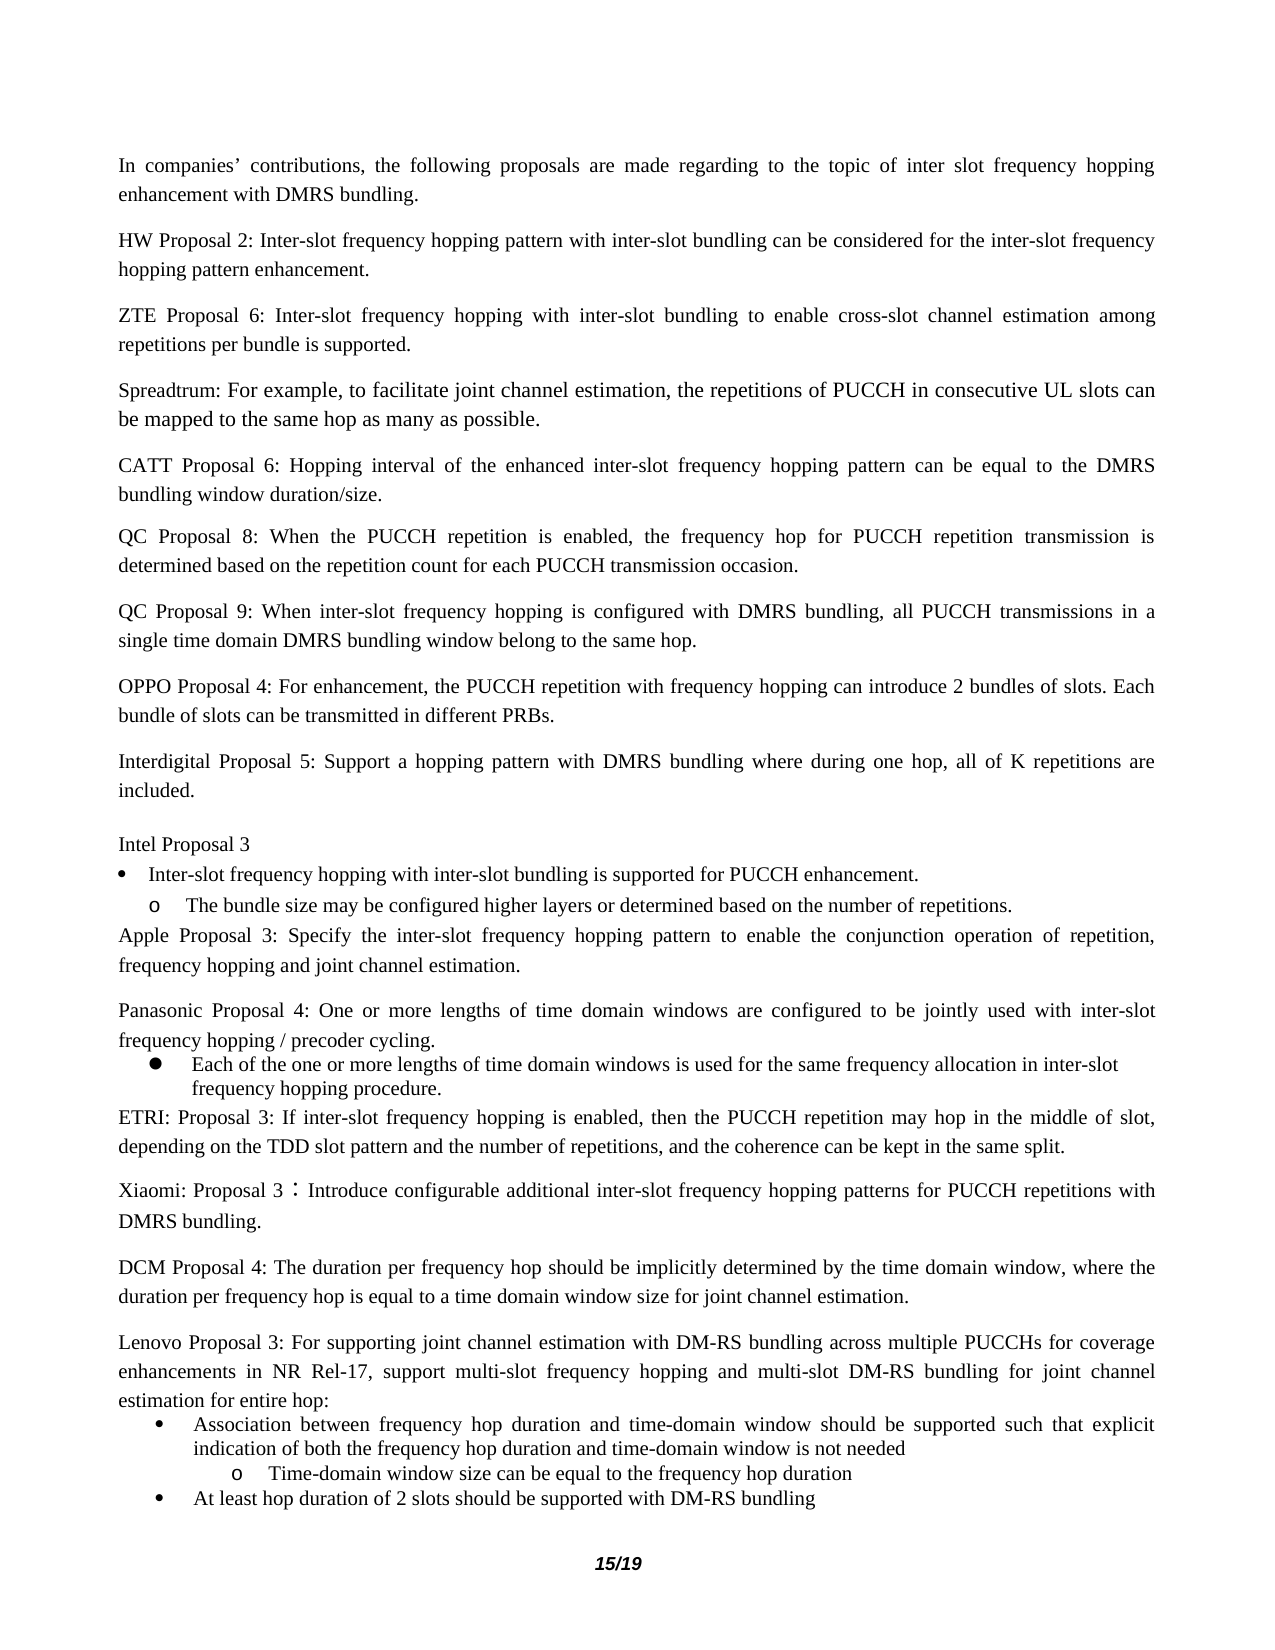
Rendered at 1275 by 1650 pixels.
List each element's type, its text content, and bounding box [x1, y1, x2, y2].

text In companies’ contributions, the following proposals are made regarding to the topic of inter slot frequency hopping enhancement with DMRS bundling. [118, 148, 1157, 206]
text Apple Proposal 3: Specify the inter-slot frequency hopping pattern to enable the conjunction operation of repetition, frequency hopping and joint channel estimation. [118, 918, 1157, 977]
text CATT Proposal 6: Hopping interval of the enhanced inter-slot frequency hopping pattern can be equal to the DMRS bundling window duration/size. [118, 448, 1157, 506]
text ZTE Proposal 6: Inter-slot frequency hopping with inter-slot bundling to enable cross-slot channel estimation among repetitions per bundle is supported. [118, 298, 1157, 356]
list At least hop duration of 2 slots should be supported with DM-RS bundling [156, 1486, 1157, 1510]
text Panasonic Proposal 4: One or more lengths of time domain windows are configured to be jointly used with inter-slot frequency hopping / precoder cycling. [118, 993, 1157, 1052]
text Spreadtrum: For example, to facilitate joint channel estimation, the repetitions of PUCCH in consecutive UL slots can be mapped to the same hop as many as possible. [118, 373, 1157, 431]
text Lenovo Proposal 3: For supporting joint channel estimation with DM-RS bundling across multiple PUCCHs for coverage enhancements in NR Rel-17, support multi-slot frequency hopping and multi-slot DM-RS bundling for joint channel estimation for entire hop: [118, 1325, 1157, 1412]
text OPPO Proposal 4: For enhancement, the PUCCH repetition with frequency hopping can introduce 2 bundles of slots. Each bundle of slots can be transmitted in different PRBs. [118, 668, 1157, 727]
list Each of the one or more lengths of time domain windows is used for the same frequency allocation in inter-slot frequency hopping procedure. [148, 1052, 1157, 1100]
text Xiaomi: Proposal 3：Introduce configurable additional inter-slot frequency hopping patterns for PUCCH repetitions with DMRS bundling. [118, 1175, 1157, 1233]
list The bundle size may be configured higher layers or determined based on the number of repetitions. [148, 893, 1157, 918]
list Inter-slot frequency hopping with inter-slot bundling is supported for PUCCH enhancement. [118, 862, 1157, 886]
text Intel Proposal 3 [118, 827, 1157, 856]
list Time-domain window size can be equal to the frequency hop duration [231, 1460, 1157, 1486]
text QC Proposal 9: When inter-slot frequency hopping is configured with DMRS bundling, all PUCCH transmissions in a single time domain DMRS bundling window belong to the same hop. [118, 593, 1157, 652]
list Association between frequency hop duration and time-domain window should be supported such that explicit indication of both the frequency hop duration and time-domain window is not needed [156, 1412, 1157, 1460]
text DCM Proposal 4: The duration per frequency hop should be implicitly determined by the time domain window, where the duration per frequency hop is equal to a time domain window size for joint channel estimation. [118, 1250, 1157, 1308]
text HW Proposal 2: Inter-slot frequency hopping pattern with inter-slot bundling can be considered for the inter-slot frequency hopping pattern enhancement. [118, 223, 1157, 281]
text Interdigital Proposal 5: Support a hopping pattern with DMRS bundling where during one hop, all of K repetitions are included. [118, 743, 1157, 802]
text QC Proposal 8: When the PUCCH repetition is enabled, the frequency hop for PUCCH repetition transmission is determined based on the repetition count for each PUCCH transmission occasion. [118, 518, 1157, 577]
